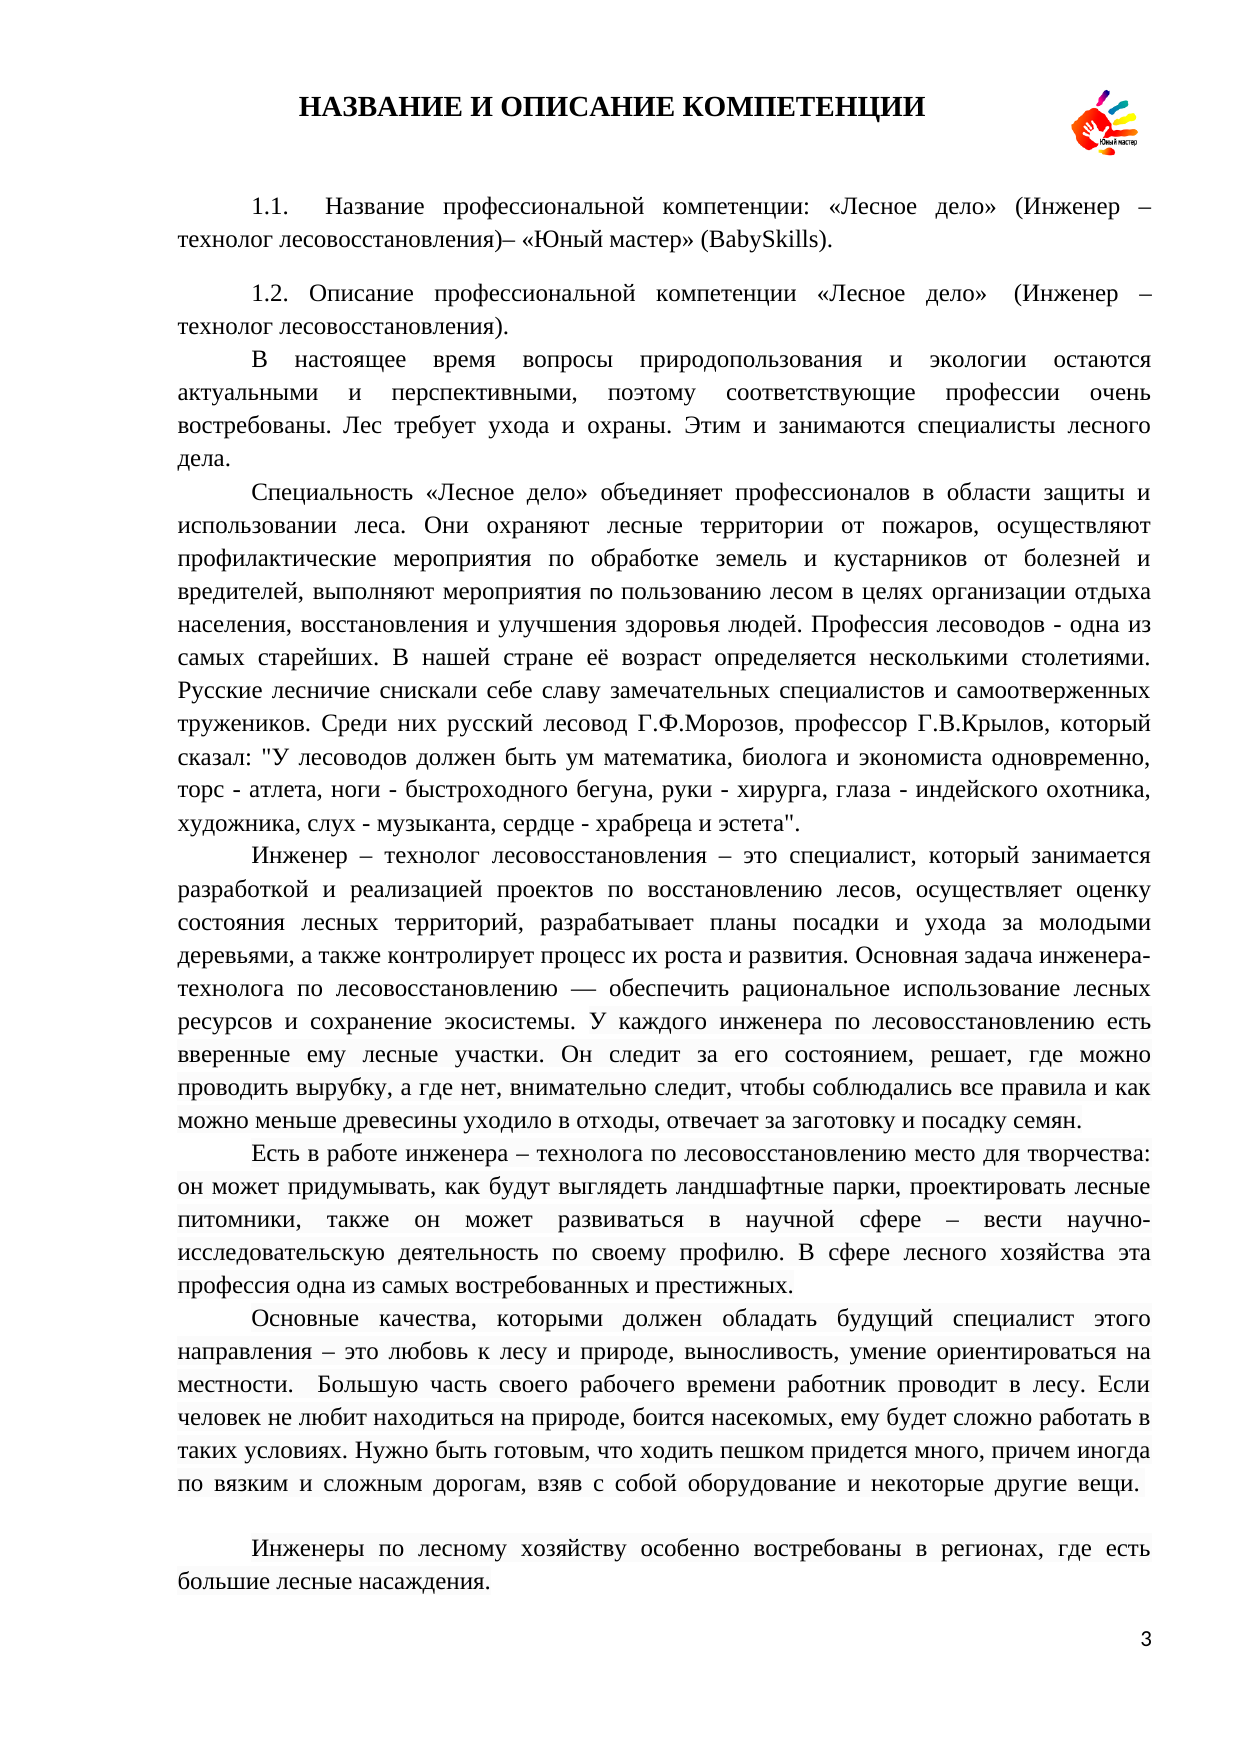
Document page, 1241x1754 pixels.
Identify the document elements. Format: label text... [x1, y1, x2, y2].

text Основные качества, которыми должен обладать будущий специалист этого направления – это любовь к лесу и природе, выносливость, умение ориентироваться на местности. Большую часть своего рабочего времени работник проводит в лесу. Если человек не любит находиться на природе, боится насекомых, ему будет сложно работать в таких условиях. Нужно быть готовым, что ходить пешком придется много, причем иногда по вязким и сложным дорогам, взяв с собой оборудование и некоторые другие вещи. [177, 1303, 1152, 1336]
list Название профессиональной компетенции: «Лесное дело» (Инженер – технолог лесовосстановления)– «Юный мастер» (BabySkills). [177, 191, 1152, 253]
picture [1066, 88, 1152, 166]
text Инженер – технолог лесовосстановления – это специалист, который занимается разработкой и реализацией проектов по восстановлению лесов, осуществляет оценку состояния лесных территорий, разрабатывает планы посадки и ухода за молодыми деревьями, а также контролирует процесс их роста и развития. Основная задача инженера-технолога по лесовосстановлению — обеспечить рациональное использование лесных ресурсов и сохранение экосистемы. У каждого инженера по лесовосстановлению есть вверенные ему лесные участки. Он следит за его состоянием, решает, где можно проводить вырубку, а где нет, внимательно следит, чтобы соблюдались все правила и как можно меньше древесины уходило в отходы, отвечает за заготовку и посадку семян. [177, 841, 1152, 1039]
text 1.2. Описание профессиональной компетенции «Лесное дело» (Инженер – технолог лесовосстановления). [177, 278, 1152, 340]
text Есть в работе инженера – технолога по лесовосстановлению место для творчества: он может придумывать, как будут выглядеть ландшафтные парки, проектировать лесные питомники, также он может развиваться в научной сфере – вести научно-исследовательскую деятельность по своему профилю. В сфере лесного хозяйства эта профессия одна из самых востребованных и престижных. [177, 1266, 1152, 1299]
text НАЗВАНИЕ И ОПИСАНИЕ КОМПЕТЕНЦИИ [177, 89, 1066, 122]
text В настоящее время вопросы природопользования и экологии остаются актуальными и перспективными, поэтому соответствующие профессии очень востребованы. Лес требует ухода и охраны. Этим и занимаются специалисты лесного дела. [177, 344, 1152, 472]
text Инженеры по лесному хозяйству особенно востребованы в регионах, где есть большие лесные насаждения. [177, 1533, 1152, 1595]
text Специальность «Лесное дело» объединяет профессионалов в области защиты и использовании леса. Они охраняют лесные территории от пожаров, осуществляют профилактические мероприятия по обработке земель и кустарников от болезней и вредителей, выполняют мероприятия по пользованию лесом в целях организации отдыха населения, восстановления и улучшения здоровья людей. Профессия лесоводов - одна из самых старейших. В нашей стране её возраст определяется несколькими столетиями. Русские лесничие снискали себе славу замечательных специалистов и самоотверженных тружеников. Среди них русский лесовод Г.Ф.Морозов, профессор Г.В.Крылов, который сказал: "У лесоводов должен быть ум математика, биолога и экономиста одновременно, торс - атлета, ноги - быстроходного бегуна, руки - хирурга, глаза - индейского охотника, художника, слух - музыканта, сердце - храбреца и эстета". [177, 477, 1152, 836]
text Основные качества, которыми должен обладать будущий специалист этого направления – это любовь к лесу и природе, выносливость, умение ориентироваться на местности. Большую часть своего рабочего времени работник проводит в лесу. Если человек не любит находиться на природе, боится насекомых, ему будет сложно работать в таких условиях. Нужно быть готовым, что ходить пешком придется много, причем иногда по вязким и сложным дорогам, взяв с собой оборудование и некоторые другие вещи. [177, 1464, 1152, 1529]
text Есть в работе инженера – технолога по лесовосстановлению место для творчества: он может придумывать, как будут выглядеть ландшафтные парки, проектировать лесные питомники, также он может развиваться в научной сфере – вести научно-исследовательскую деятельность по своему профилю. В сфере лесного хозяйства эта профессия одна из самых востребованных и престижных. [177, 1138, 1152, 1171]
